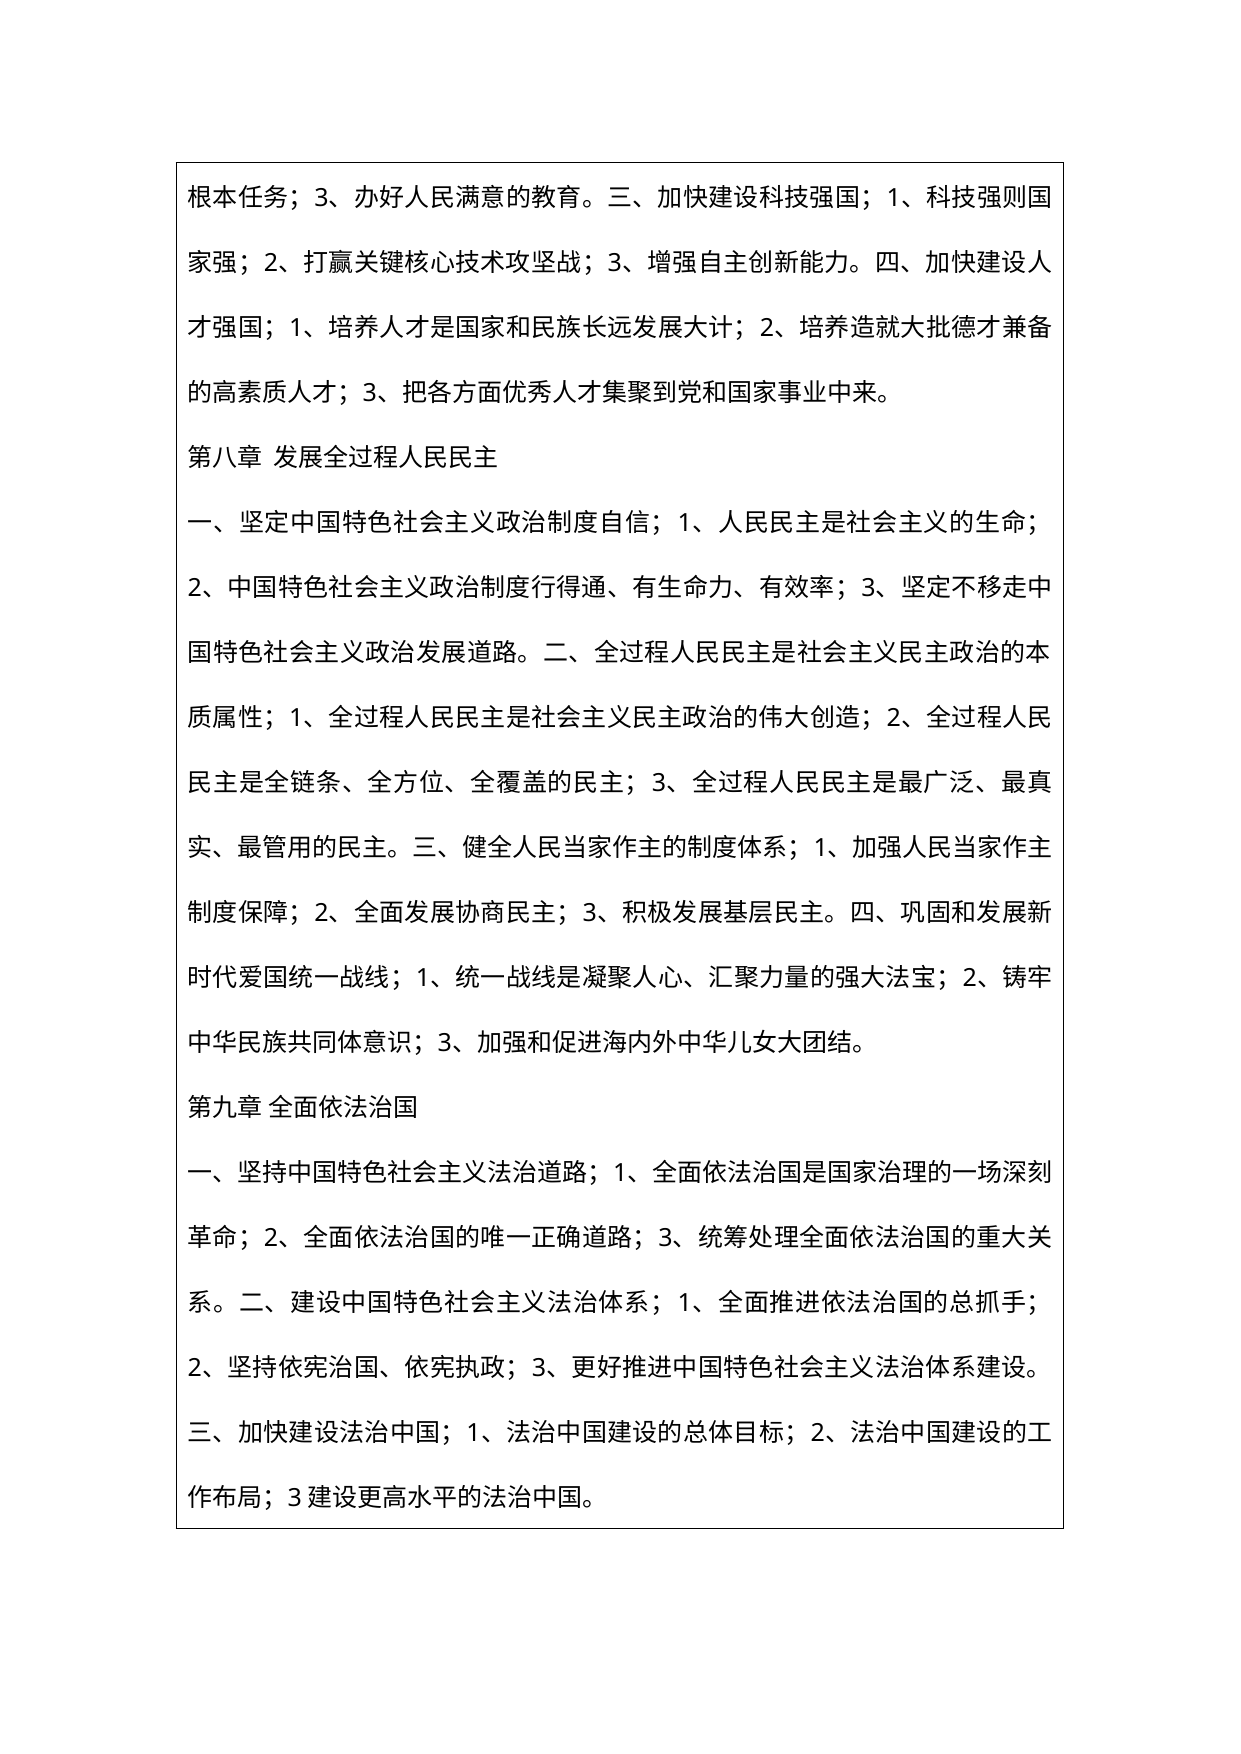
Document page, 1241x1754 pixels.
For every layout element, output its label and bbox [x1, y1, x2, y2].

table_cell [177, 163, 1063, 1528]
